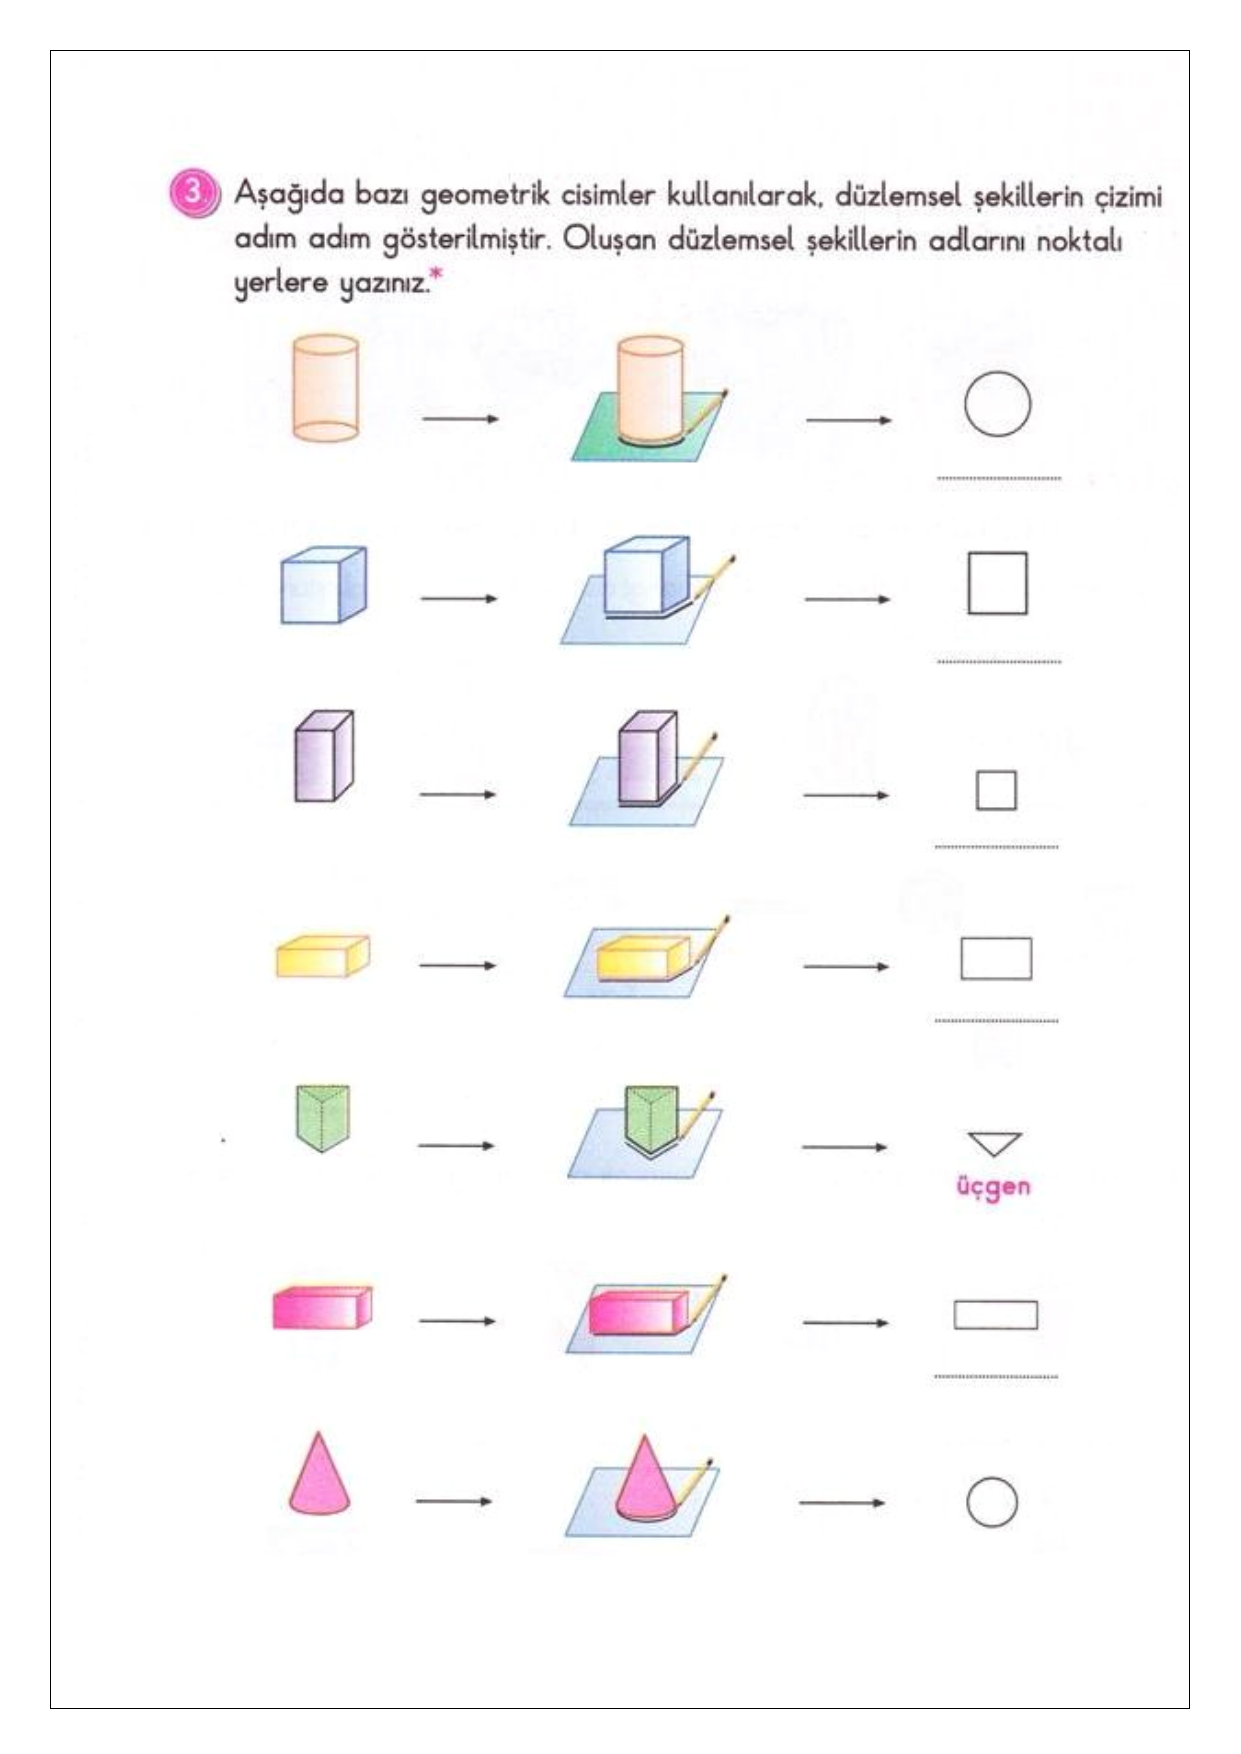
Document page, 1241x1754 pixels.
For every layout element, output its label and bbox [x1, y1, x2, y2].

picture [73, 59, 1182, 1668]
